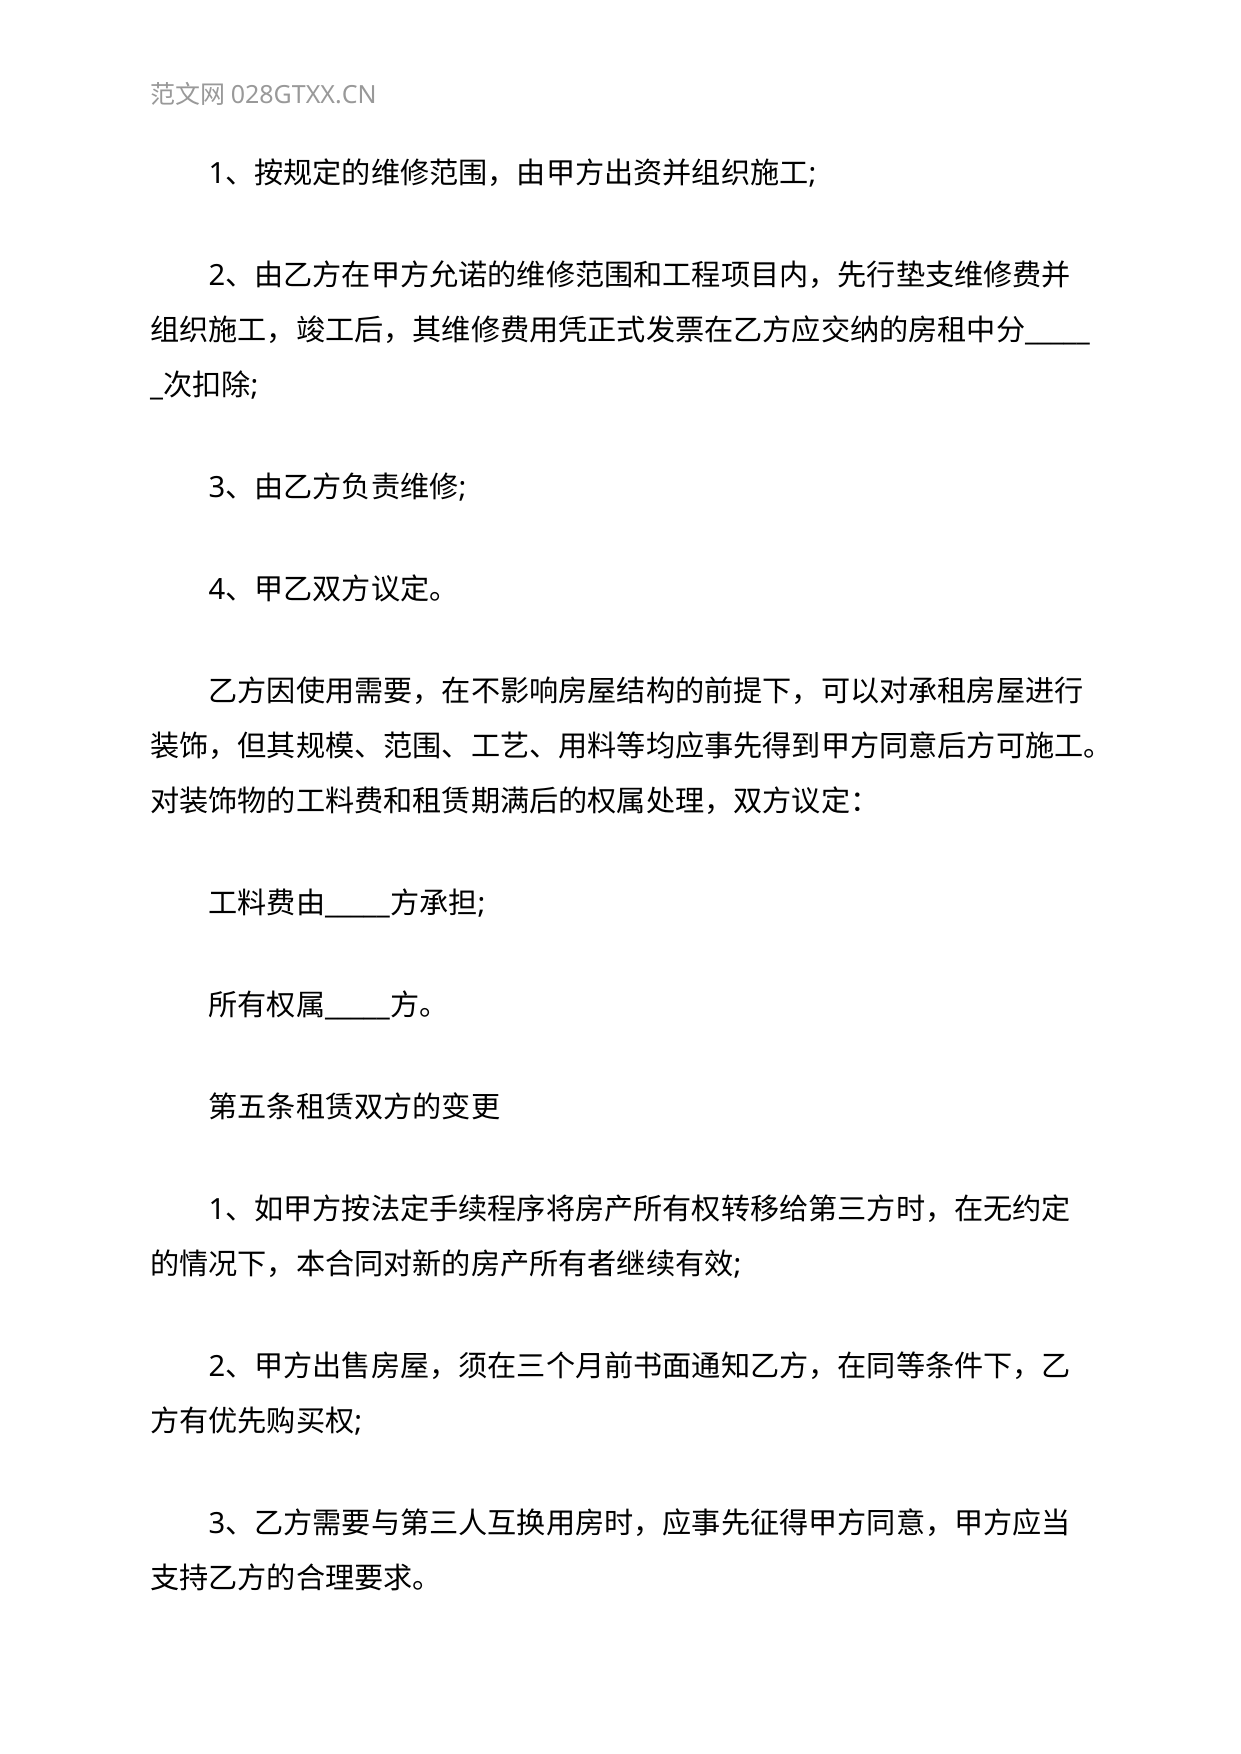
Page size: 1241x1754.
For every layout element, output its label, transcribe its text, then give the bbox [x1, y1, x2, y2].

text 3、乙方需要与第三人互换用房时，应事先征得甲方同意，甲方应当支持乙方的合理要求。 [150, 1499, 1090, 1596]
text 2、由乙方在甲方允诺的维修范围和工程项目内，先行垫支维修费并组织施工，竣工后，其维修费用凭正式发票在乙方应交纳的房租中分______次扣除; [150, 252, 1090, 404]
text 工料费由_____方承担; [150, 879, 1090, 922]
text 乙方因使用需要，在不影响房屋结构的前提下，可以对承租房屋进行装饰，但其规模、范围、工艺、用料等均应事先得到甲方同意后方可施工。对装饰物的工料费和租赁期满后的权属处理，双方议定： [150, 668, 1090, 820]
text 4、甲乙双方议定。 [150, 566, 1090, 608]
text 所有权属_____方。 [150, 981, 1090, 1024]
text 2、甲方出售房屋，须在三个月前书面通知乙方，在同等条件下，乙方有优先购买权; [150, 1342, 1090, 1439]
text 3、由乙方负责维修; [150, 464, 1090, 506]
text 1、如甲方按法定手续程序将房产所有权转移给第三方时，在无约定的情况下，本合同对新的房产所有者继续有效; [150, 1185, 1090, 1283]
text 1、按规定的维修范围，由甲方出资并组织施工; [150, 150, 1090, 192]
text 第五条租赁双方的变更 [150, 1083, 1090, 1126]
